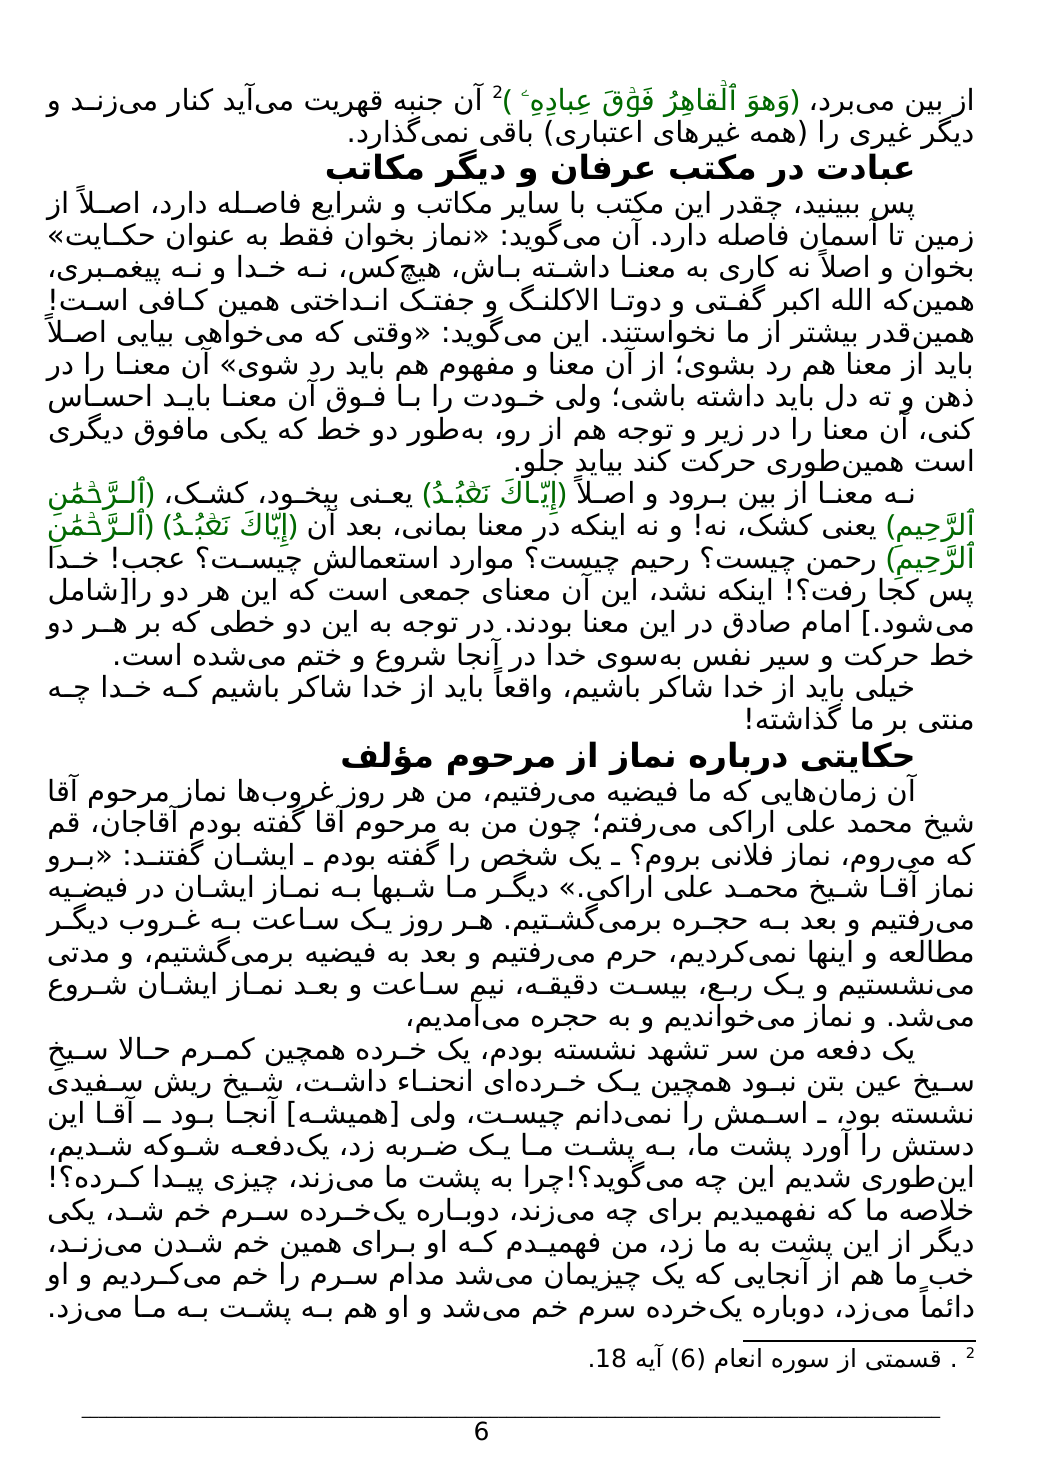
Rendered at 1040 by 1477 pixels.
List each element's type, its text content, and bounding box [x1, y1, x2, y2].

subtitle حکایتی درباره نماز از مرحوم مؤلف [106, 736, 916, 775]
text آن زمان‌هایی که ما فیضیه می‌رفتیم، من هر روز غروب‌ها نماز مرحوم آقا شیخ محمد علی اراکی می‌رفتم؛ چون من به مرحوم آقا گفته بودم آقاجان، قم که می‌روم، نماز فلانی بروم؟ ـ یک شخص را گفته بودم ـ ایشان گفتند: «برو نماز آقا شیخ محمد علی اراکی.» دیگر ما شبها به نماز ایشان در فیضیه می‌رفتیم و بعد به حجره برمی‌گشتیم. هر روز یک ساعت به غروب دیگر مطالعه و اینها نمی‌کردیم، حرم می‌رفتیم و بعد به فیضیه برمی‌گشتیم، و مدتی می‌نشستیم و یک ربع، بیست دقیقه، نیم ساعت و بعد نماز ایشان شروع می‌شد. و نماز می‌خواندیم و به حجره می‌آمدیم، [47, 775, 975, 1033]
text خیلی باید از خدا شاکر باشیم، واقعاً باید از خدا شاکر باشیم که خدا چه منتی بر ما گذاشته! [47, 672, 975, 736]
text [47, 1033, 975, 1324]
text نه معنا از بین برود و اصلاً ﴿إِيّاكَ نَعۡبُدُ﴾ یعنی بیخود، کشک، ﴿ٱلرَّحۡمَٰنِ ٱلرَّحِيمِ﴾ یعنی کشک، نه! و نه اینکه در معنا بمانی، بعد آن ﴿إِيّاكَ نَعۡبُدُ﴾ ﴿ٱلرَّحۡمَٰنِ ٱلرَّحِيمِ﴾ رحمن چیست؟ رحیم چیست؟ موارد استعمالش چیست؟ عجب! خدا پس کجا رفت؟! اینکه نشد، این آن معنای جمعی است که این هر دو را[شامل می‌شود.] امام صادق در این معنا بودند. در توجه به این دو خطی که بر هر دو خط حرکت و سیر نفس به‌سوی خدا در آنجا شروع و ختم می‌شده است. [47, 478, 975, 672]
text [47, 84, 975, 149]
subtitle عبادت در مکتب عرفان و دیگر مکاتب [106, 149, 916, 188]
text پس ببینید، چقدر این مکتب با سایر مکاتب و شرایع فاصله دارد، اصلاً از زمین تا آسمان فاصله دارد. آن می‌گوید: «نماز بخوان فقط به عنوان حکایت» بخوان و اصلاً نه کاری به معنا داشته باش، هیچ‌کس، نه خدا و نه پیغمبری، همین‌که الله اکبر گفتی و دوتا الاکلنگ و جفتک انداختی همین کافی است! همین‌قدر بیشتر از ما نخواستند. این می‌گوید: «وقتی که می‌خواهی بیایی اصلاً باید از معنا هم رد بشوی؛ از آن معنا و مفهوم هم باید رد شوی» آن معنا را در ذهن و ته دل باید داشته باشی؛ ولی خودت را با فوق آن معنا باید احساس کنی، آن معنا را در زیر و توجه هم از رو، به‌طور دو خط که یکی مافوق دیگری است همین‌طوری حرکت کند بیاید جلو. [47, 188, 975, 478]
